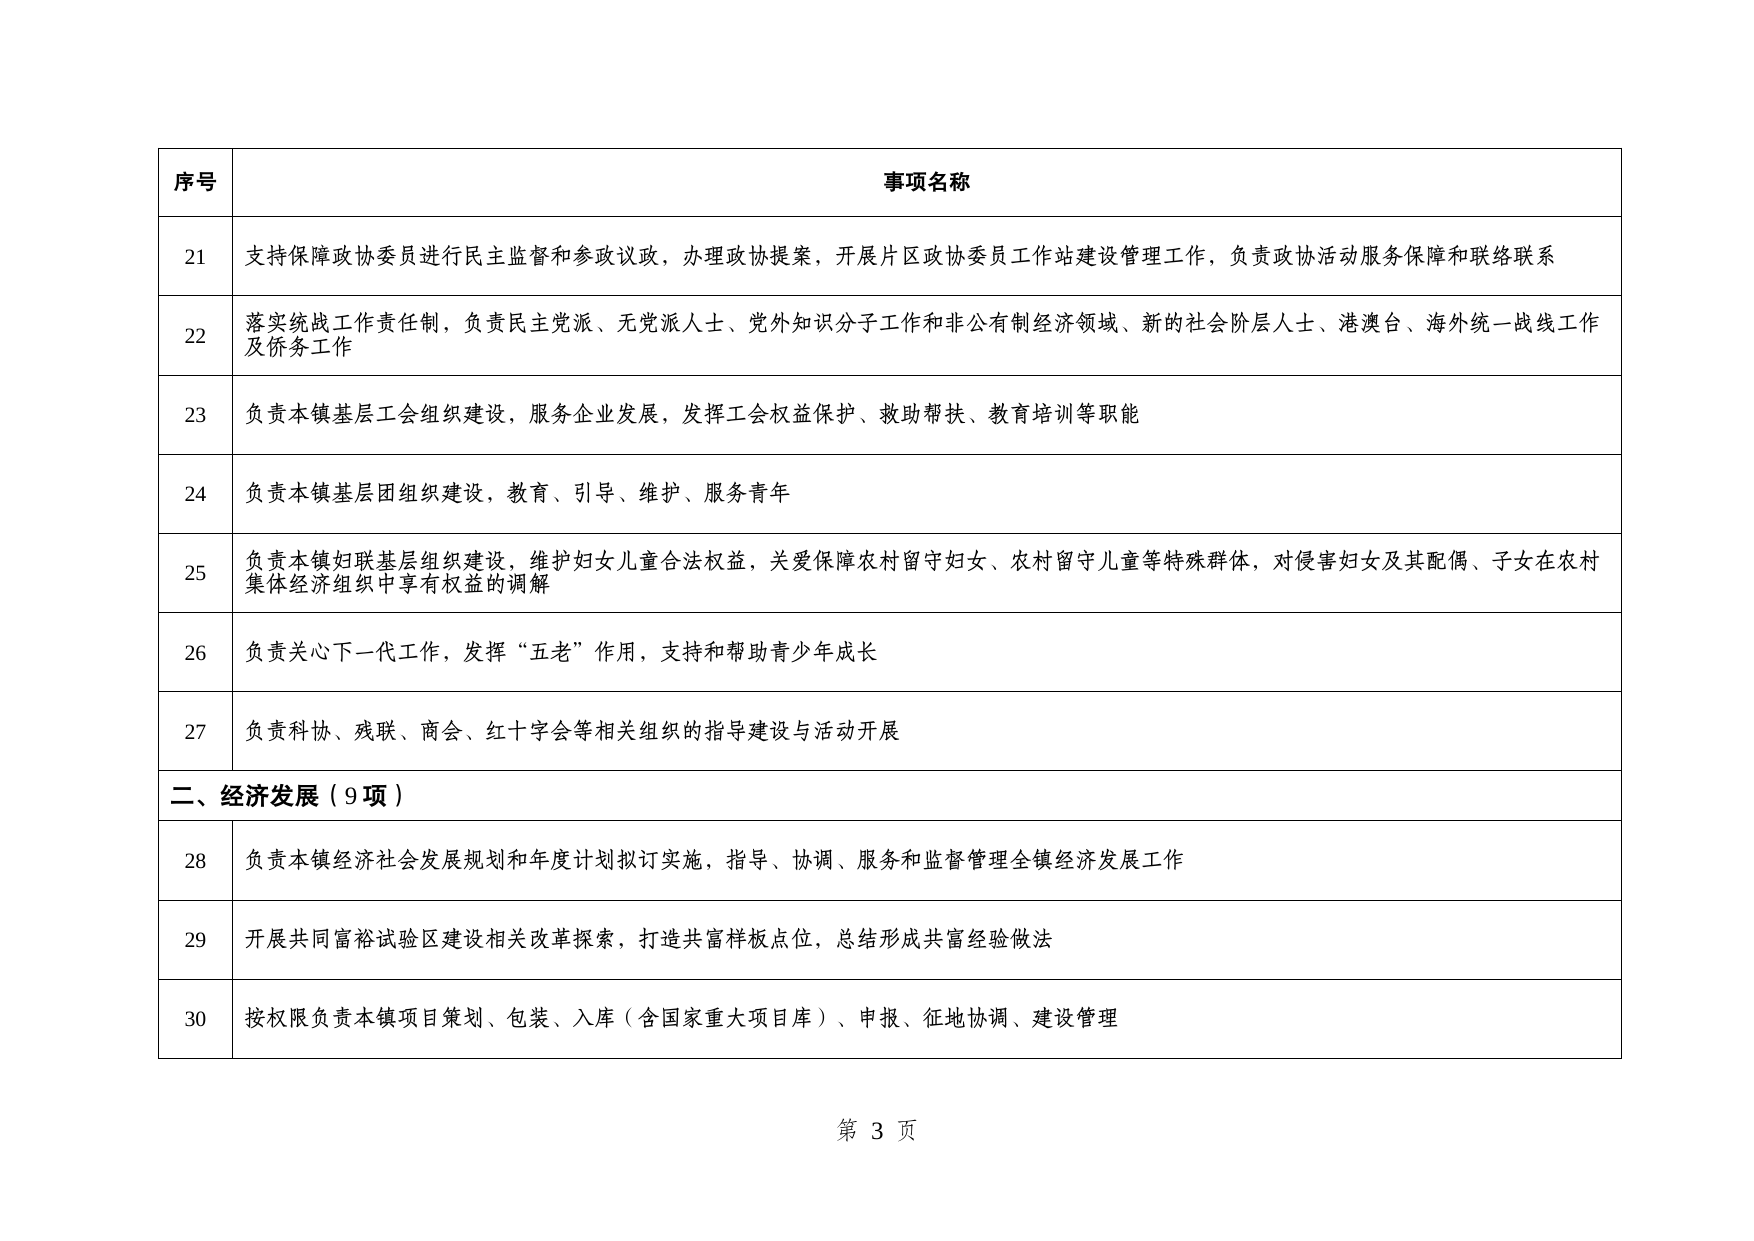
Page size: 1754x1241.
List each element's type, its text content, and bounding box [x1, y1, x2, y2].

table_cell 26 [159, 613, 232, 691]
table_cell 负责本镇妇联基层组织建设，维护妇女儿童合法权益，关爱保障农村留守妇女、农村留守儿童等特殊群体，对侵害妇女及其配偶、子女在农村集体经济组织中享有权益的调解 [233, 534, 1621, 612]
table_cell 支持保障政协委员进行民主监督和参政议政，办理政协提案，开展片区政协委员工作站建设管理工作，负责政协活动服务保障和联络联系 [233, 217, 1621, 295]
table_cell 27 [159, 692, 232, 770]
table_cell 二、经济发展（9项） [159, 771, 1621, 820]
table_cell 落实统战工作责任制，负责民主党派、无党派人士、党外知识分子工作和非公有制经济领域、新的社会阶层人士、港澳台、海外统一战线工作及侨务工作 [233, 296, 1621, 374]
table_cell 按权限负责本镇项目策划、包装、入库（含国家重大项目库）、申报、征地协调、建设管理 [233, 980, 1621, 1058]
table_cell 30 [159, 980, 232, 1058]
table_cell 25 [159, 534, 232, 612]
table_cell 23 [159, 376, 232, 454]
table_cell 负责关心下一代工作，发挥“五老”作用，支持和帮助青少年成长 [233, 613, 1621, 691]
table_cell 负责本镇基层工会组织建设，服务企业发展，发挥工会权益保护、救助帮扶、教育培训等职能 [233, 376, 1621, 454]
table_cell 负责本镇经济社会发展规划和年度计划拟订实施，指导、协调、服务和监督管理全镇经济发展工作 [233, 821, 1621, 899]
table_cell 29 [159, 901, 232, 979]
table_cell 24 [159, 455, 232, 533]
table_cell 开展共同富裕试验区建设相关改革探索，打造共富样板点位，总结形成共富经验做法 [233, 901, 1621, 979]
table_cell 21 [159, 217, 232, 295]
table_header 事项名称 [233, 149, 1621, 216]
table_cell 22 [159, 296, 232, 374]
table_cell 负责科协、残联、商会、红十字会等相关组织的指导建设与活动开展 [233, 692, 1621, 770]
table_header 序号 [159, 149, 232, 216]
table_cell 28 [159, 821, 232, 899]
table_cell 负责本镇基层团组织建设，教育、引导、维护、服务青年 [233, 455, 1621, 533]
